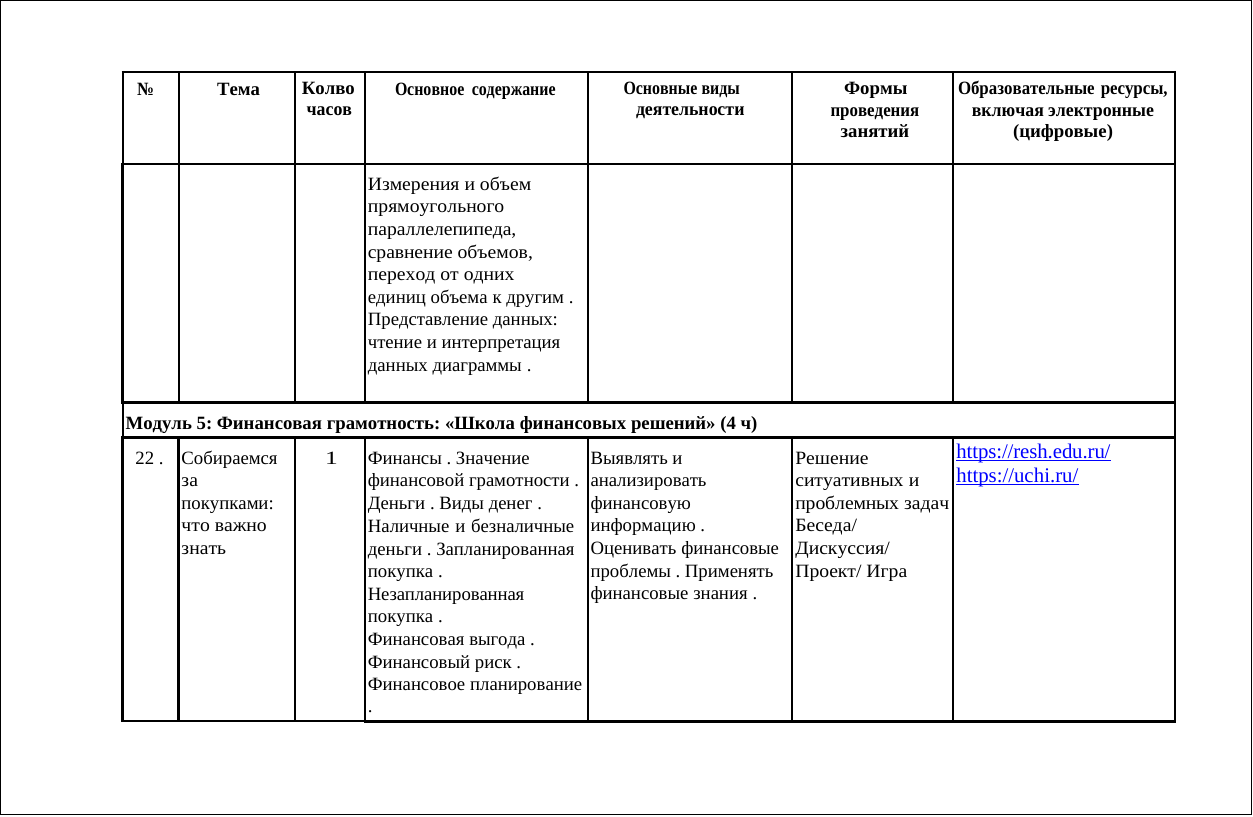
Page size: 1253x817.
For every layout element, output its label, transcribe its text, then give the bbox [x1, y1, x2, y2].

table_cell [793, 165, 952, 401]
table_header Основное содержание [366, 73, 587, 163]
table_header Образовательные ресурсы, включая электронные (цифровые) [954, 73, 1174, 163]
table_cell Решение ситуативных и проблемных задач Беседа/ Дискуссия/ Проект/ Игра [793, 439, 952, 720]
table_header Тема [180, 73, 294, 163]
table_cell 1 [296, 439, 364, 720]
table_cell https://resh.edu.ru/ https://uchi.ru/ [954, 439, 1174, 720]
table_cell [180, 165, 294, 401]
table_cell Измерения и объем прямоугольного параллелепипеда, сравнение объемов, переход от одних единиц объема к другим . Представление данных: чтение и интерпретация данных диаграммы . [366, 165, 587, 401]
table_cell Модуль 5: Финансовая грамотность: «Школа финансовых решений» (4 ч) [124, 404, 1174, 436]
table_cell 22 . [124, 439, 177, 720]
table_cell [954, 165, 1174, 401]
table_cell [124, 165, 178, 401]
table_header Основные виды деятельности [589, 73, 791, 163]
table_cell [589, 165, 791, 401]
table_header Колво часов [296, 73, 364, 163]
table_header № [124, 73, 178, 163]
table_header Формы проведения занятий [793, 73, 952, 163]
table_cell Финансы . Значение финансовой грамотности . Деньги . Виды денег . Наличные и безналичные деньги . Запланированная покупка . Незапланированная покупка . Финансовая выгода . Финансовый риск . Финансовое планирование . [366, 439, 587, 720]
table_cell Выявлять и анализировать финансовую информацию . Оценивать финансовые проблемы . Применять финансовые знания . [589, 439, 791, 720]
table_cell [296, 165, 364, 401]
table_cell Собираемся за покупками: что важно знать [180, 439, 294, 720]
